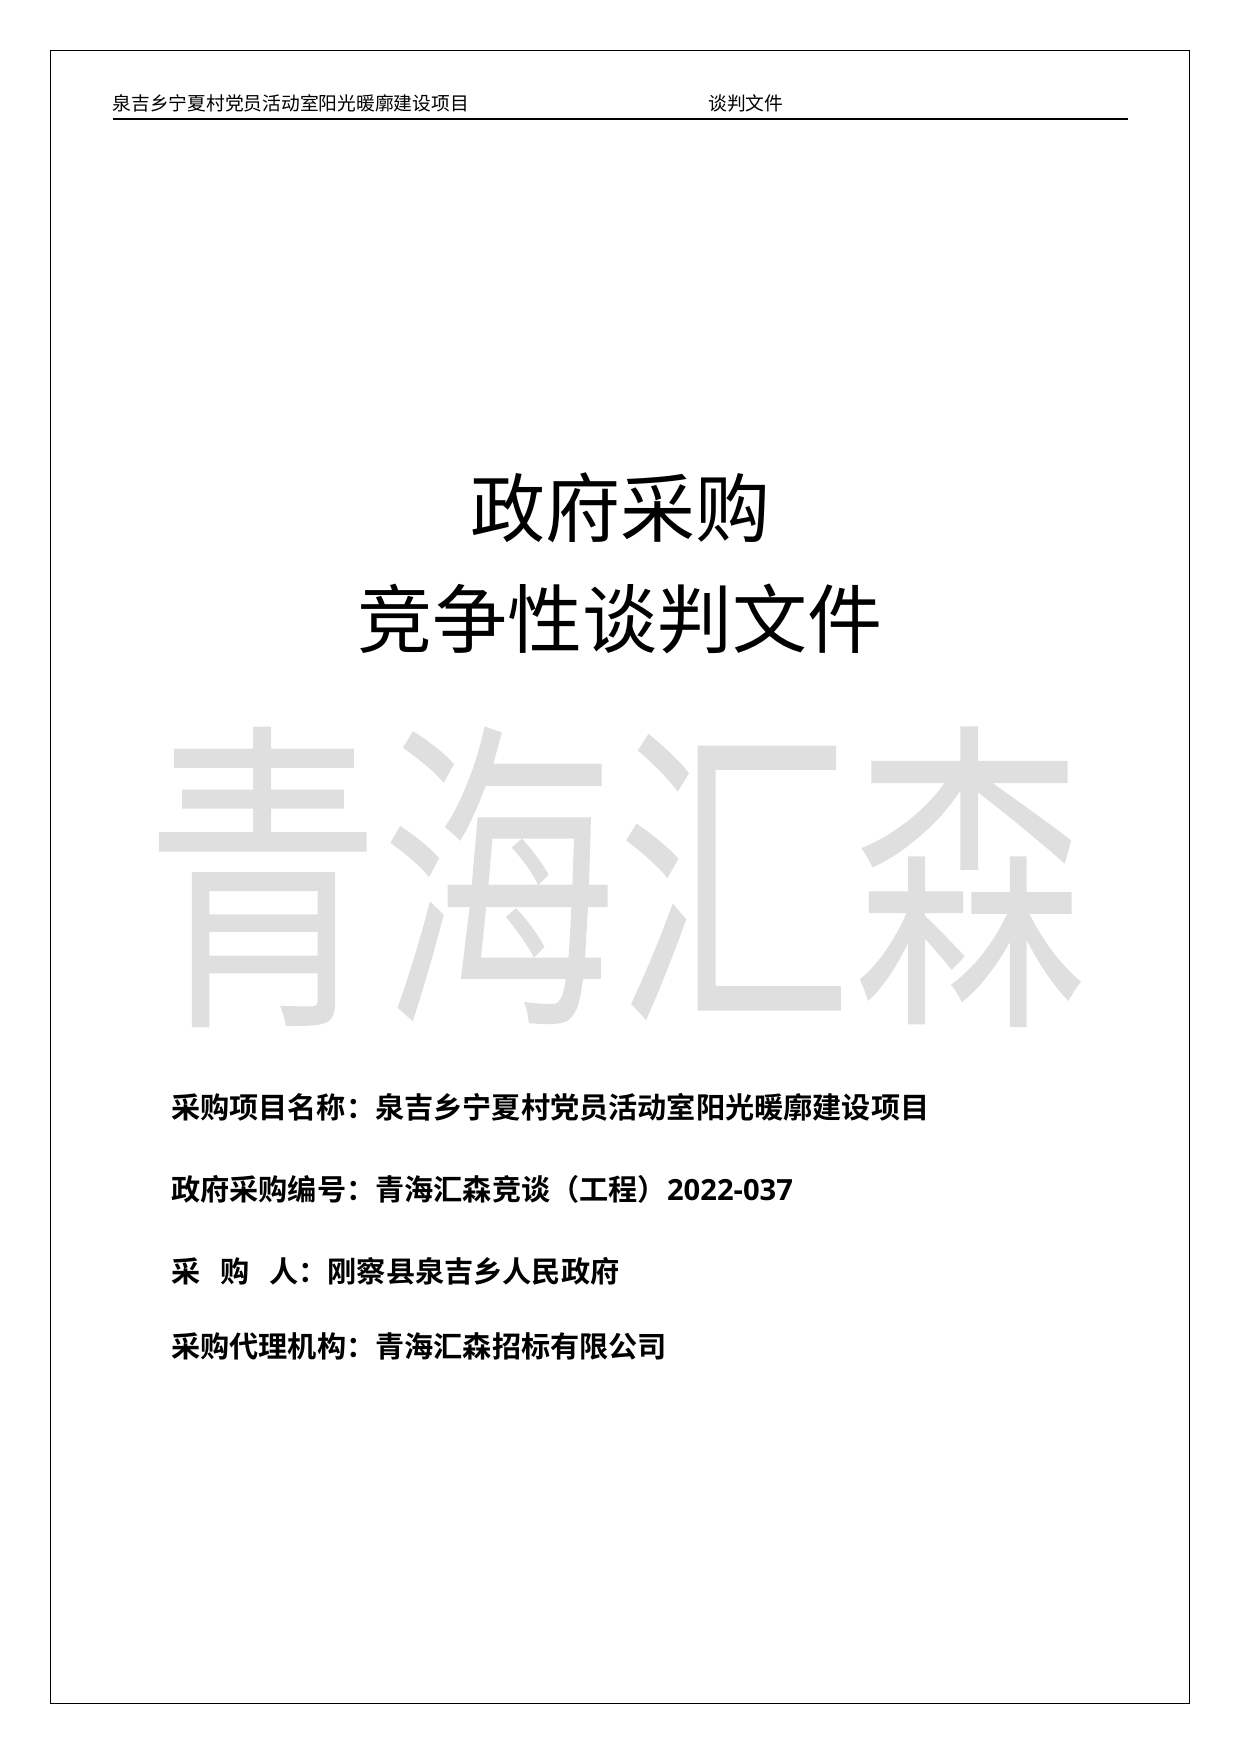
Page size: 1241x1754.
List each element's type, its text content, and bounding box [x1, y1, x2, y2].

text 政府采购编号：青海汇森竞谈（工程）2022-037 [112, 1155, 1128, 1220]
text 采 购 人：刚察县泉吉乡人民政府 [112, 1236, 1128, 1294]
text 竞争性谈判文件 [112, 601, 1128, 659]
text 政府采购 [112, 439, 1128, 569]
text 采购项目名称：泉吉乡宁夏村党员活动室阳光暖廓建设项目 [171, 1073, 1128, 1138]
text 采购代理机构：青海汇森招标有限公司 [112, 1311, 1128, 1369]
